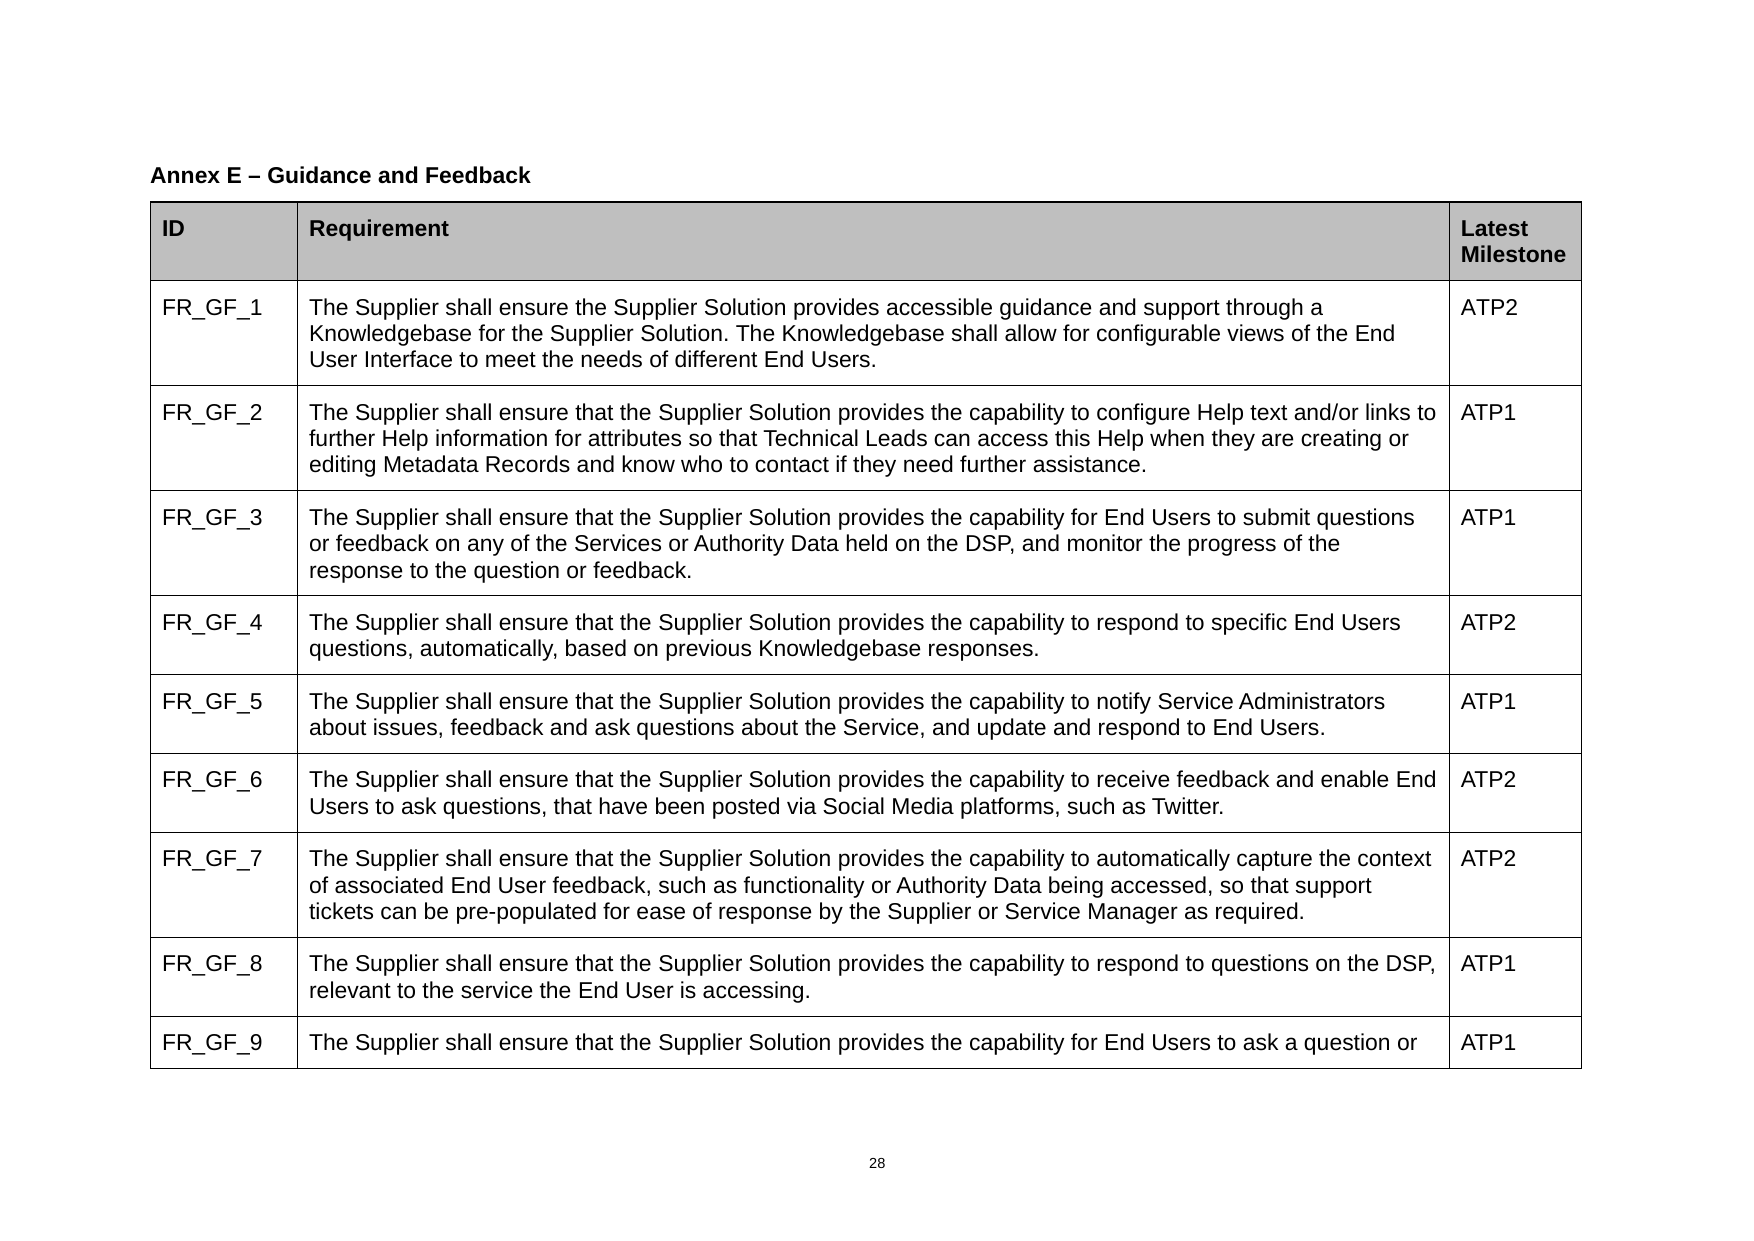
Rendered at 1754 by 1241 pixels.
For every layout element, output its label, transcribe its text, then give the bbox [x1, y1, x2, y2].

table_cell ATP1 [1450, 491, 1581, 595]
table_cell The Supplier shall ensure that the Supplier Solution provides the capability to notify Service Administrators about issues, feedback and ask questions about the Service, and update and respond to End Users. [298, 675, 1449, 753]
table_cell [151, 833, 297, 937]
table_cell The Supplier shall ensure that the Supplier Solution provides the capability to receive feedback and enable End Users to ask questions, that have been posted via Social Media platforms, such as Twitter. [298, 754, 1449, 832]
table_header Latest Milestone [1450, 203, 1581, 280]
table_cell The Supplier shall ensure the Supplier Solution provides accessible guidance and support through a Knowledgebase for the Supplier Solution. The Knowledgebase shall allow for configurable views of the End User Interface to meet the needs of different End Users. [298, 281, 1449, 385]
table_cell ATP2 [1450, 833, 1581, 937]
table_cell ATP1 [1450, 938, 1581, 1016]
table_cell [298, 1017, 1449, 1068]
table_header ID [151, 203, 297, 280]
table_cell ATP2 [1450, 596, 1581, 674]
text Annex E – Guidance and Feedback [150, 162, 1604, 189]
table_cell ATP2 [1450, 754, 1581, 832]
table_cell ATP1 [1450, 1017, 1581, 1068]
table_cell [151, 938, 297, 1016]
table_cell ATP1 [1450, 386, 1581, 490]
table_cell The Supplier shall ensure that the Supplier Solution provides the capability to configure Help text and/or links to further Help information for attributes so that Technical Leads can access this Help when they are creating or editing Metadata Records and know who to contact if they need further assistance. [298, 386, 1449, 490]
table_cell [151, 1017, 297, 1068]
table_cell [151, 386, 297, 490]
table_cell The Supplier shall ensure that the Supplier Solution provides the capability to automatically capture the context of associated End User feedback, such as functionality or Authority Data being accessed, so that support tickets can be pre-populated for ease of response by the Supplier or Service Manager as required. [298, 833, 1449, 937]
table_cell ATP1 [1450, 675, 1581, 753]
table_cell [151, 281, 297, 385]
table_cell [151, 754, 297, 832]
table_cell [151, 675, 297, 753]
table_cell The Supplier shall ensure that the Supplier Solution provides the capability to respond to questions on the DSP, relevant to the service the End User is accessing. [298, 938, 1449, 1016]
table_cell ATP2 [1450, 281, 1581, 385]
table_cell [151, 491, 297, 595]
table_cell The Supplier shall ensure that the Supplier Solution provides the capability for End Users to submit questions or feedback on any of the Services or Authority Data held on the DSP, and monitor the progress of the response to the question or feedback. [298, 491, 1449, 595]
table_header Requirement [298, 203, 1449, 280]
table_cell [151, 596, 297, 674]
table_cell The Supplier shall ensure that the Supplier Solution provides the capability to respond to specific End Users questions, automatically, based on previous Knowledgebase responses. [298, 596, 1449, 674]
